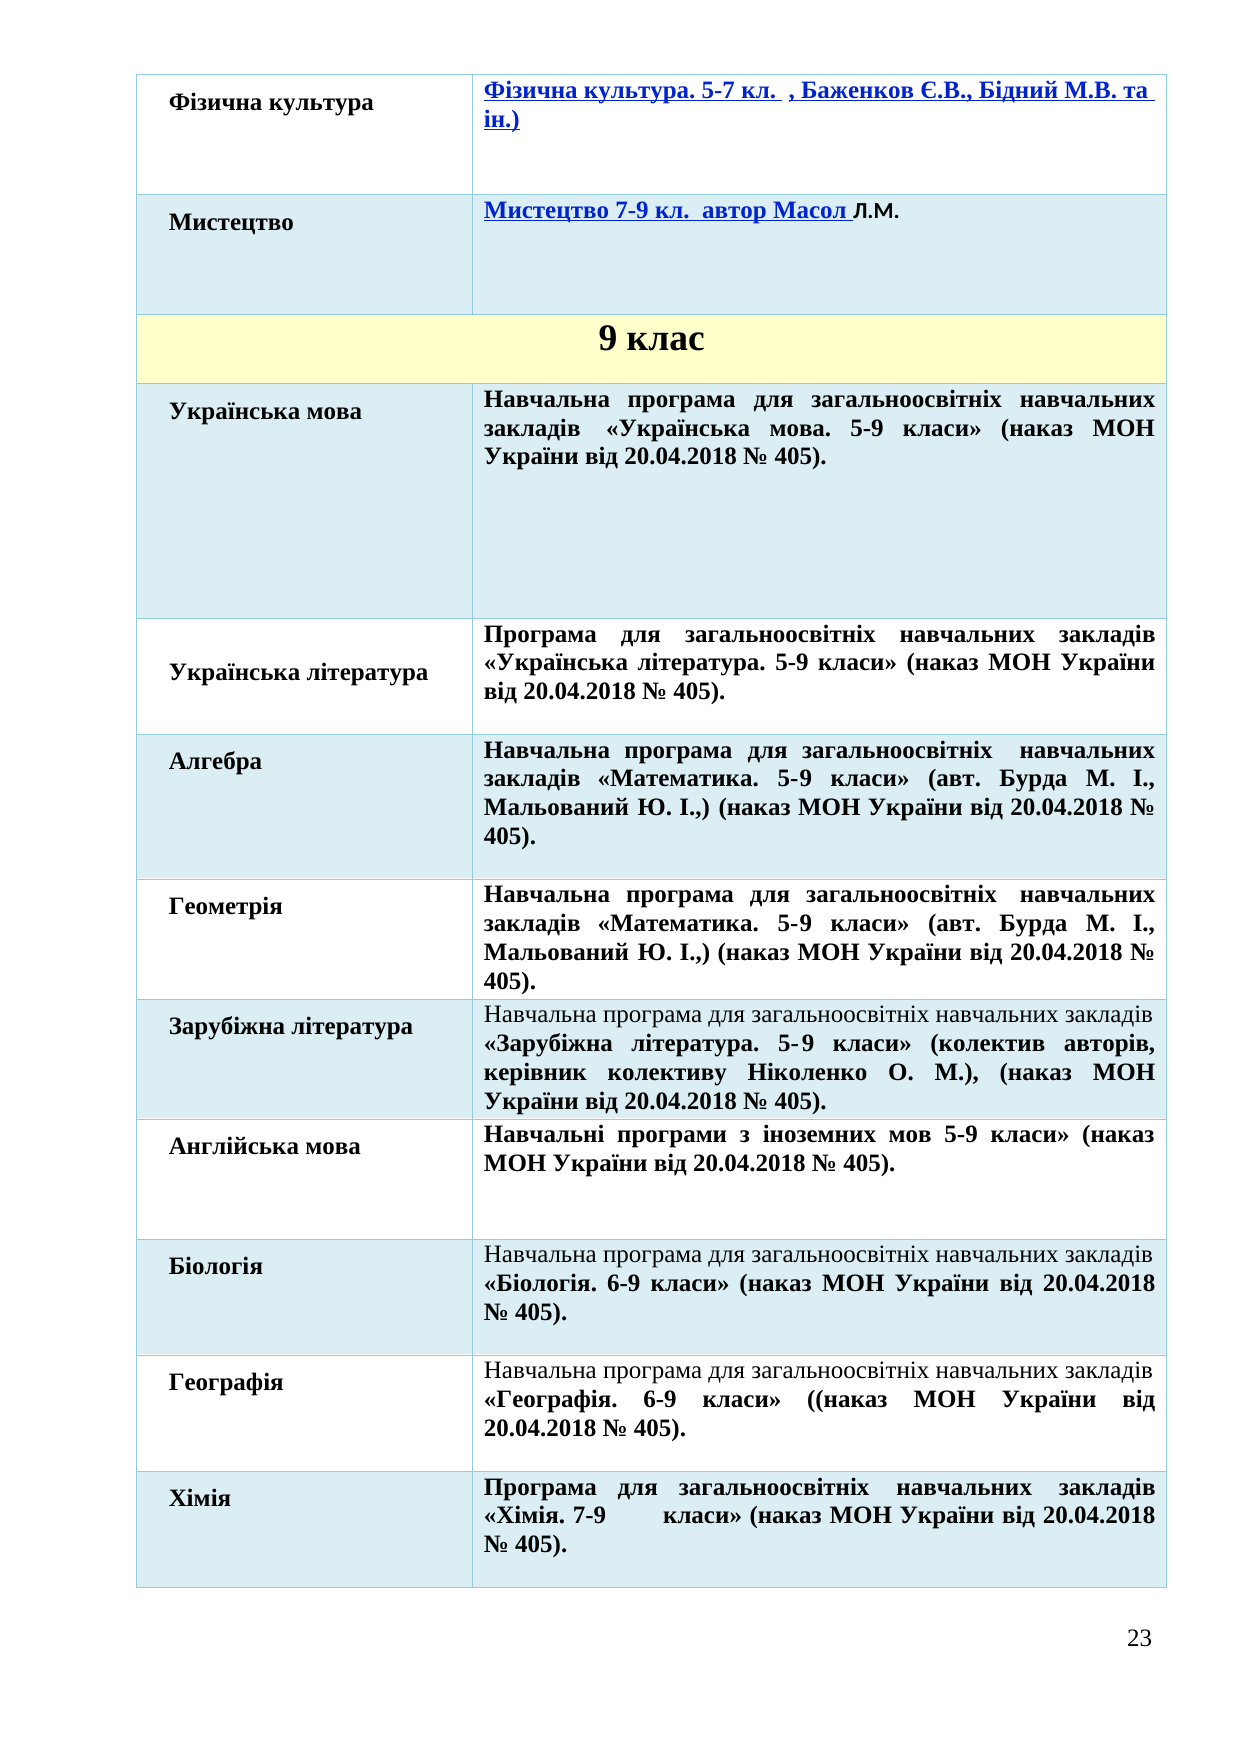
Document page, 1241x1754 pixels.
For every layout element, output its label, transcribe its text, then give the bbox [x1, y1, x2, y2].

table_cell Навчальна програма для загальноосвітніх навчальних закладів «Українська мова. 5-9 класи» (наказ МОН України від 20.04.2018 № 405). [473, 384, 1166, 618]
table_cell Навчальна програма для загальноосвітніх навчальних закладів «Географія. 6-9 класи» ((наказ МОН України від 20.04.2018 № 405). [473, 1356, 1166, 1471]
table_cell Географія [137, 1356, 472, 1471]
table_cell Навчальні програми з іноземних мов 5-9 класи» (наказ МОН України від 20.04.2018 № 405). [473, 1120, 1166, 1238]
table_cell Алгебра [137, 735, 472, 878]
table_cell Зарубіжна література [137, 1000, 472, 1118]
table_cell Мистецтво [137, 195, 472, 314]
table_cell Навчальна програма для загальноосвітніх навчальних закладів «Математика. 5-9 класи» (авт. Бурда М. І., Мальований Ю. І.,) (наказ МОН України від 20.04.2018 № 405). [473, 735, 1166, 878]
table_cell Навчальна програма для загальноосвітніх навчальних закладів «Біологія. 6-9 класи» (наказ МОН України від 20.04.2018 № 405). [473, 1240, 1166, 1354]
table_cell 9 клас [137, 315, 1166, 383]
table_cell Навчальна програма для загальноосвітніх навчальних закладів «Зарубіжна література. 5-9 класи» (колектив авторів, керівник колективу Ніколенко О. М.), (наказ МОН України від 20.04.2018 № 405). [473, 1000, 1166, 1118]
table_cell Програма для загальноосвітніх навчальних закладів «Хімія. 7-9 класи» (наказ МОН України від 20.04.2018 № 405). [473, 1472, 1166, 1587]
table_cell Навчальна програма для загальноосвітніх навчальних закладів «Математика. 5-9 класи» (авт. Бурда М. І., Мальований Ю. І.,) (наказ МОН України від 20.04.2018 № 405). [473, 880, 1166, 998]
table_cell Біологія [137, 1240, 472, 1354]
table_cell Українська мова [137, 384, 472, 618]
table_cell Українська література [137, 619, 472, 734]
table_cell Фізична культура [137, 75, 472, 194]
table_cell Мистецтво 7-9 кл. автор Масол Л.М. [473, 195, 1166, 314]
table_cell Хімія [137, 1472, 472, 1587]
table_cell Програма для загальноосвітніх навчальних закладів «Українська література. 5-9 класи» (наказ МОН України від 20.04.2018 № 405). [473, 619, 1166, 734]
table_cell Фізична культура. 5-7 кл. , Баженков Є.В., Бідний М.В. та ін.) [473, 75, 1166, 194]
table_cell Англійська мова [137, 1120, 472, 1238]
table_cell Геометрія [137, 880, 472, 998]
